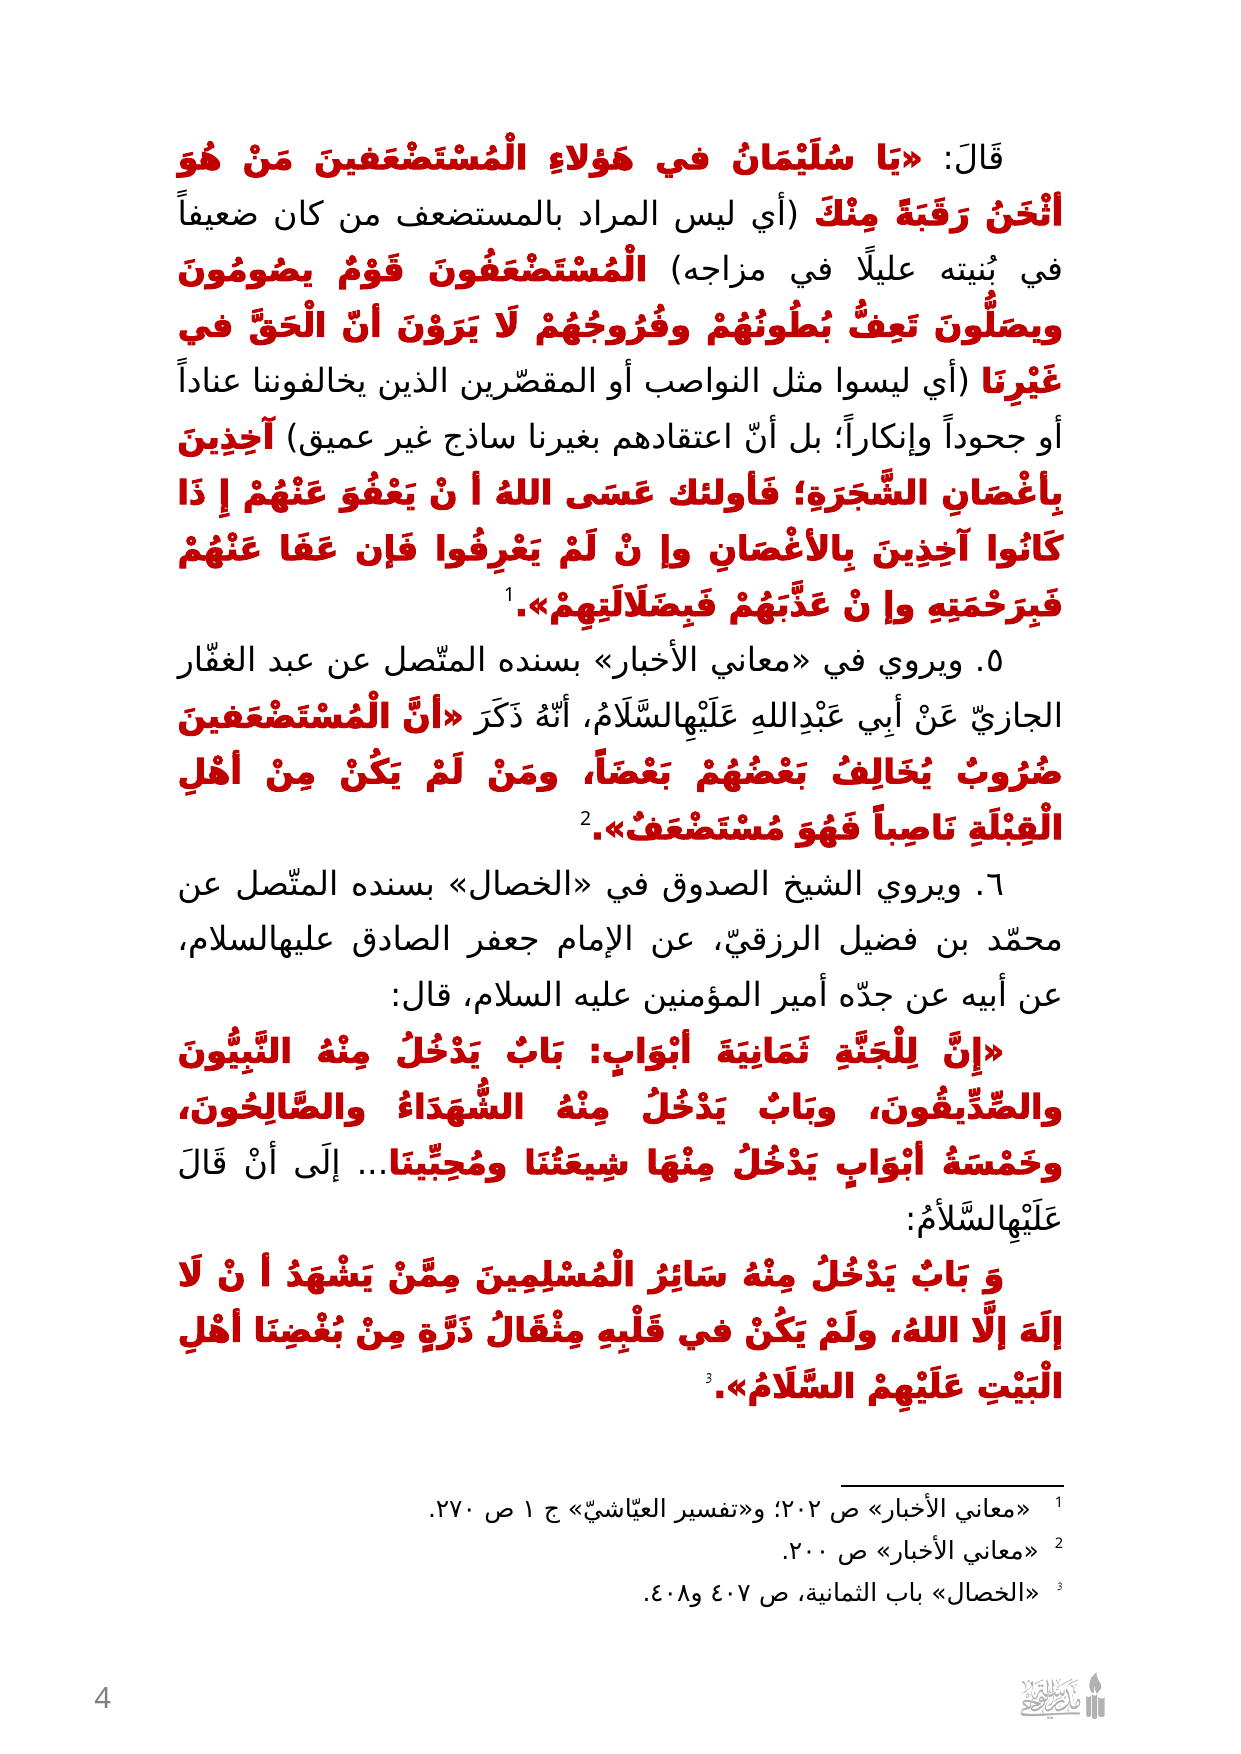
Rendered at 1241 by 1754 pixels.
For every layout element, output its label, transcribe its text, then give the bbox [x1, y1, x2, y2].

text ٥. ويروي في «معاني الأخبار» بسنده المتّصل عن عبد الغفّار الجازيّ عَنْ أبِي عَبْدِاللهِ عَلَيْهِ‏السَّلَامُ، أنّهُ ذَكَرَ «أنَّ الْمُسْتَضْعَفينَ ضُرُوبٌ يُخَالِفُ بَعْضُهُمْ بَعْضَاً، ومَنْ لَمْ يَكُنْ مِنْ أهْلِ الْقِبْلَةِ نَاصِباً فَهُوَ مُسْتَضْعَفٌ». [177, 638, 1063, 862]
text ٦. ويروي الشيخ الصدوق في «الخصال» بسنده المتّصل عن محمّد بن فضيل الرزقيّ، عن الإمام جعفر الصادق عليه‏السلام، عن أبيه عن جدّه أمير المؤمنين عليه‏ السلام، قال: [177, 862, 1063, 1029]
picture [1020, 1672, 1105, 1719]
text «إِنَّ لِلْجَنَّةِ ثَمَانِيَةَ أبْوَابٍ: بَابٌ يَدْخُلُ مِنْهُ النَّبِيُّونَ والصِّدِّيقُونَ، وبَابٌ يَدْخُلُ مِنْهُ الشُّهَدَاءُ والصَّالِحُونَ، وخَمْسَةُ أبْوَابٍ يَدْخُلُ مِنْهَا شِيعَتُنَا ومُحِبِّينَا... إلَى أنْ قَالَ عَلَيْهِ‏السَّلأمُ: [177, 1029, 1063, 1252]
text وَ بَابٌ يَدْخُلُ مِنْهُ سَائِرُ الْمُسْلِمِينَ مِمَّنْ يَشْهَدُ أ نْ لَا إلَهَ إلَّا اللهُ، ولَمْ يَكُنْ في قَلْبِهِ مِثْقَالُ ذَرَّةٍ مِنْ بُغْضِنَا أهْلِ الْبَيْتِ عَلَيْهِمْ السَّلَامُ». [177, 1252, 1063, 1420]
text قَالَ: «يَا سُلَيْمَانُ في هَؤلاءِ الْمُسْتَضْعَفينَ مَنْ هُوَ أثْخَنُ رَقَبَةً مِنْكَ (أي ليس المراد بالمستضعف من كان ضعيفاً في بُنيته عليلًا في مزاجه) الْمُسْتَضْعَفُونَ قَوْمٌ يصُومُونَ ويصَلُّونَ تَعِفُّ بُطُونُهُمْ وفُرُوجُهُمْ‏ لَا يَرَوْنَ أنّ الْحَقَّ في غَيْرِنَا (أي ليسوا مثل النواصب أو المقصّرين الذين يخالفوننا عناداً أو جحوداً وإنكاراً؛ بل أنّ اعتقادهم بغيرنا ساذج غير عميق) آخِذِينَ بِأغْصَانِ الشَّجَرَةِ؛ فَأولئك عَسَى اللهُ أ نْ يَعْفُوَ عَنْهُمْ إِ ذَا كَانُوا آخِذِينَ بِالأغْصَانِ وإ نْ لَمْ يَعْرِفُوا فَإن عَفَا عَنْهُمْ فَبِرَحْمَتِهِ وإ نْ عَذَّبَهُمْ فَبِضَلَالَتِهِمْ». [177, 136, 1063, 638]
